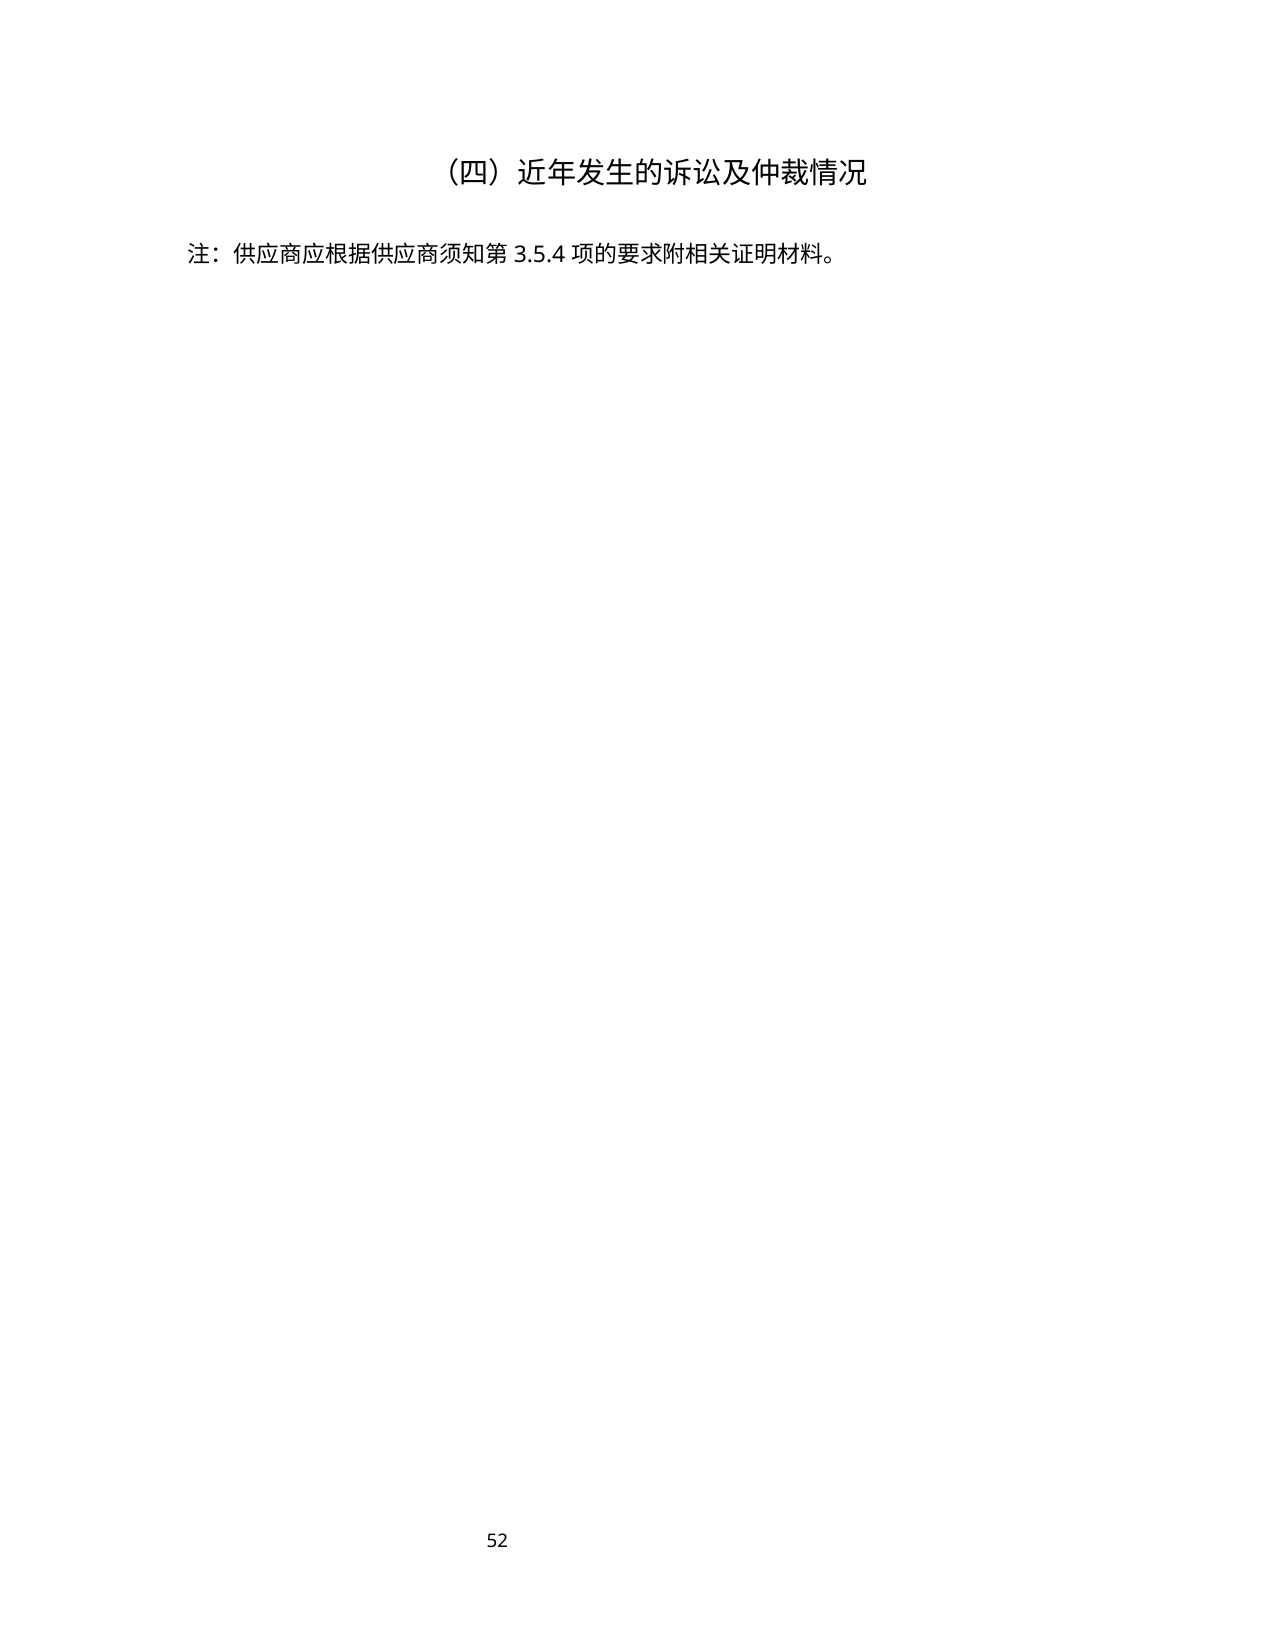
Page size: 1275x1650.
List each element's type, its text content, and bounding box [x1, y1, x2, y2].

text （四）近年发生的诉讼及仲裁情况 [202, 154, 1096, 191]
text 注：供应商应根据供应商须知第 3.5.4 项的要求附相关证明材料。 [187, 236, 1096, 269]
